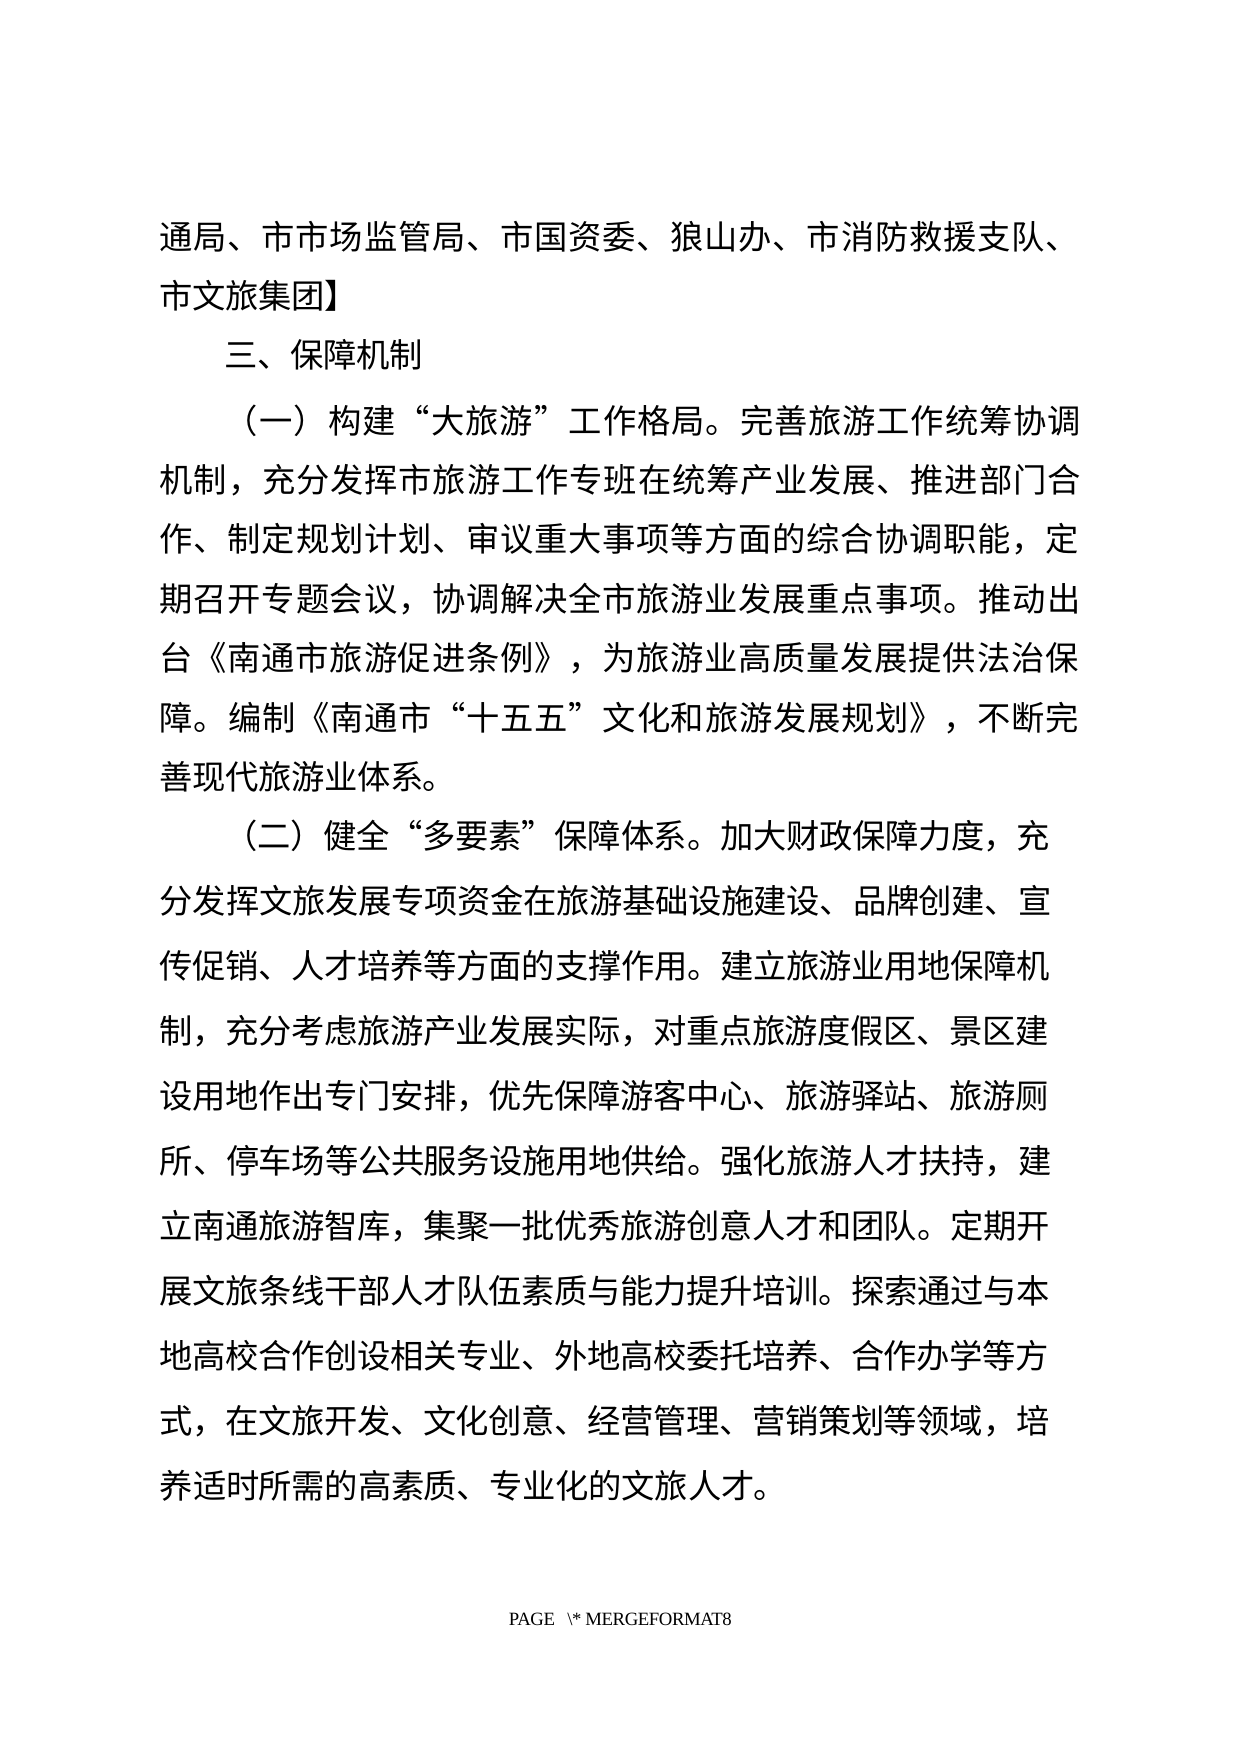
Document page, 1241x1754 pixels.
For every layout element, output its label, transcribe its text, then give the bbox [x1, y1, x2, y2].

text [159, 202, 1081, 321]
text （二）健全“多要素”保障体系。加大财政保障力度，充分发挥文旅发展专项资金在旅游基础设施建设、品牌创建、宣传促销、人才培养等方面的支撑作用。建立旅游业用地保障机制，充分考虑旅游产业发展实际，对重点旅游度假区、景区建设用地作出专门安排，优先保障游客中心、旅游驿站、旅游厕所、停车场等公共服务设施用地供给。强化旅游人才扶持，建立南通旅游智库，集聚一批优秀旅游创意人才和团队。定期开展文旅条线干部人才队伍素质与能力提升培训。探索通过与本地高校合作创设相关专业、外地高校委托培养、合作办学等方式，在文旅开发、文化创意、经营管理、营销策划等领域，培养适时所需的高素质、专业化的文旅人才。 [159, 801, 1081, 1516]
text 三、保障机制 [159, 321, 1081, 386]
text （一）构建“大旅游”工作格局。完善旅游工作统筹协调机制，充分发挥市旅游工作专班在统筹产业发展、推进部门合作、制定规划计划、审议重大事项等方面的综合协调职能，定期召开专题会议，协调解决全市旅游业发展重点事项。推动出台《南通市旅游促进条例》，为旅游业高质量发展提供法治保障。编制《南通市“十五五”文化和旅游发展规划》，不断完善现代旅游业体系。 [159, 386, 1081, 801]
